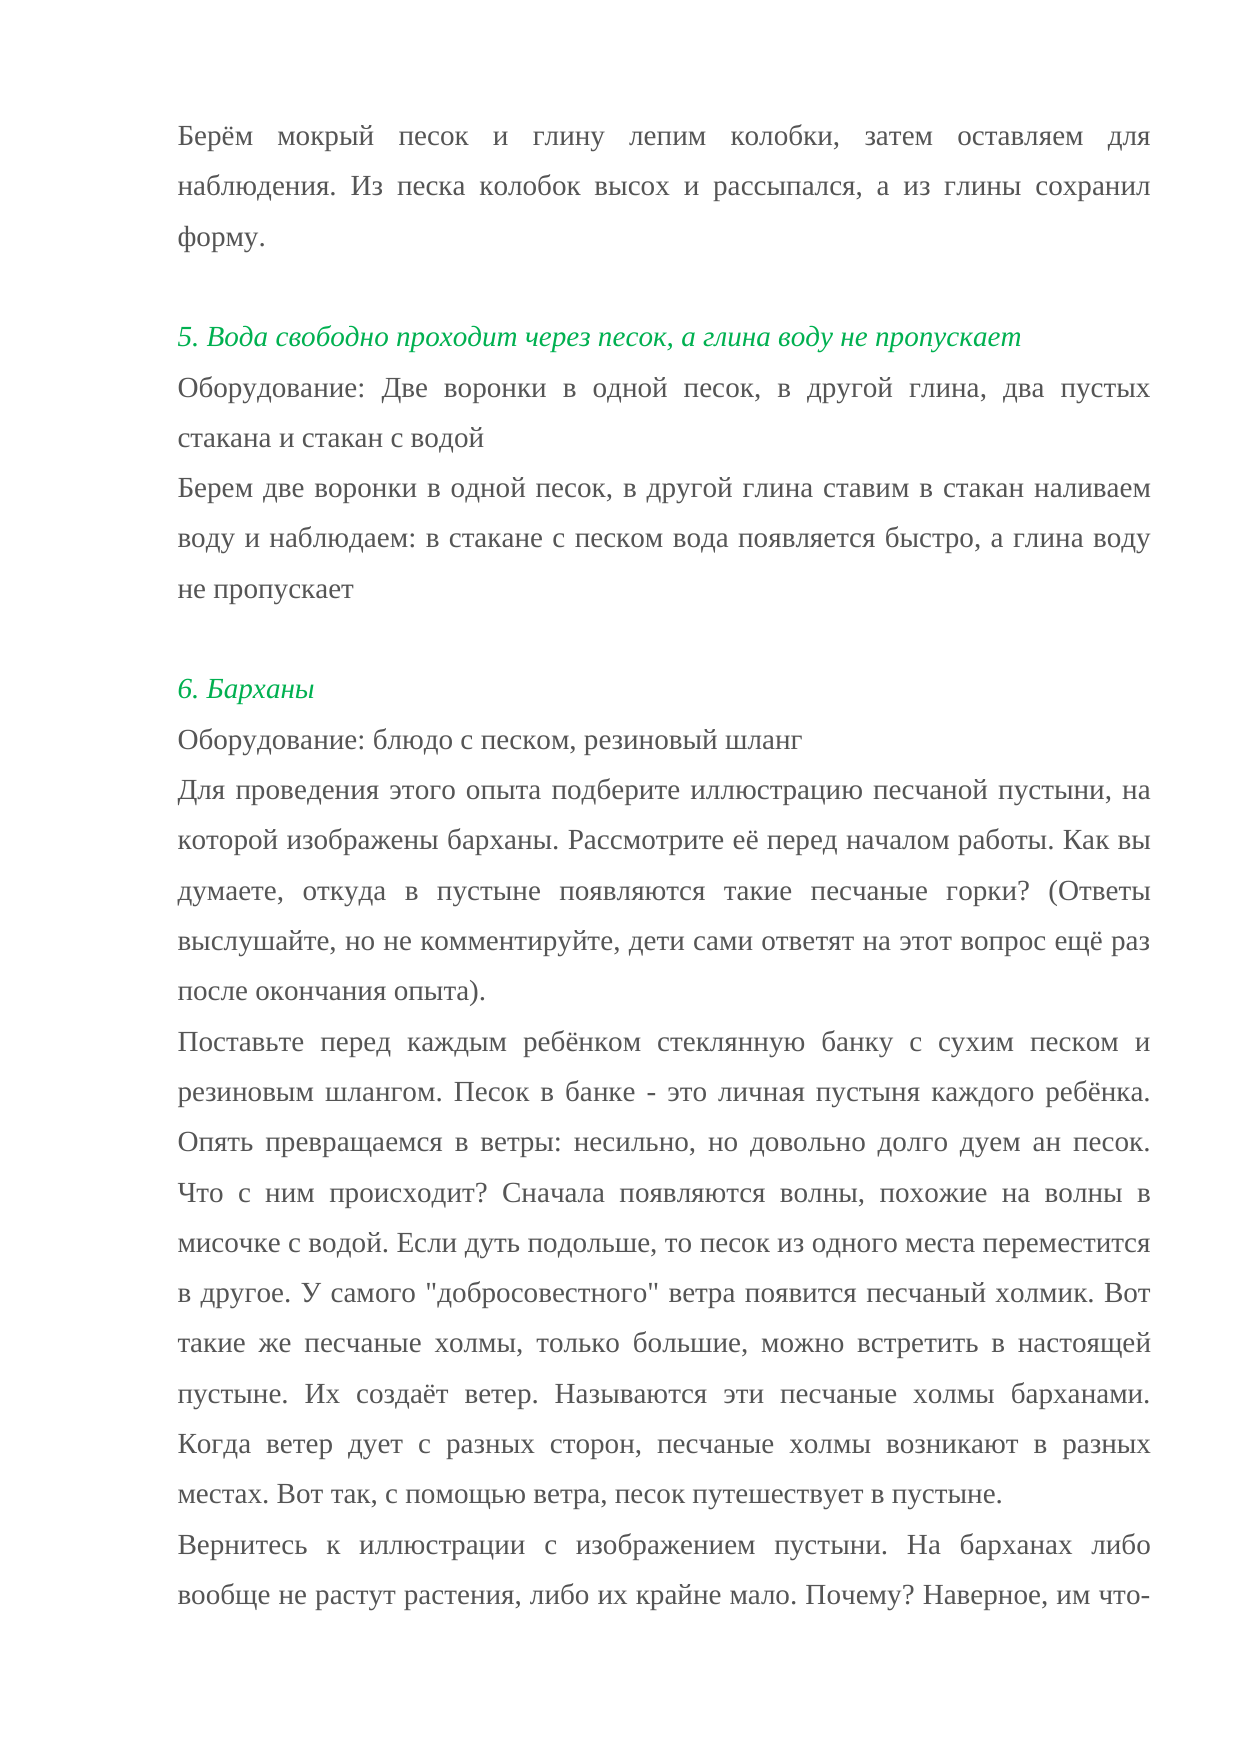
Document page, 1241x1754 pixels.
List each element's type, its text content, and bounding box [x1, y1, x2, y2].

text Для проведения этого опыта подберите иллюстрацию песчаной пустыни, на которой изображены барханы. Рассмотрите её перед началом работы. Как вы думаете, откуда в пустыне появляются такие песчаные горки? (Ответы выслушайте, но не комментируйте, дети сами ответят на этот вопрос ещё раз после окончания опыта). [177, 772, 1152, 1007]
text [177, 1527, 1152, 1611]
text Оборудование: Две воронки в одной песок, в другой глина, два пустых стакана и стакан с водой [177, 370, 1152, 453]
text Берем две воронки в одной песок, в другой глина ставим в стакан наливаем воду и наблюдаем: в стакане с песком вода появляется быстро, а глина воду не пропускает [177, 470, 1152, 604]
text Берём мокрый песок и глину лепим колобки, затем оставляем для наблюдения. Из песка колобок высох и рассыпался, а из глины сохранил форму. [177, 118, 1152, 252]
text Поставьте перед каждым ребёнком стеклянную банку с сухим песком и резиновым шлангом. Песок в банке - это личная пустыня каждого ребёнка. Опять превращаемся в ветры: несильно, но довольно долго дуем ан песок. Что с ним происходит? Сначала появляются волны, похожие на волны в мисочке с водой. Если дуть подольше, то песок из одного места переместится в другое. У самого "добросовестного" ветра появится песчаный холмик. Вот такие же песчаные холмы, только большие, можно встретить в настоящей пустыне. Их создаёт ветер. Называются эти песчаные холмы барханами. Когда ветер дует с разных сторон, песчаные холмы возникают в разных местах. Вот так, с помощью ветра, песок путешествует в пустыне. [177, 1024, 1152, 1510]
text 6. Барханы [177, 672, 1152, 705]
text Оборудование: блюдо с песком, резиновый шланг [177, 722, 1152, 755]
text 5. Вода свободно проходит через песок, а глина воду не пропускает [177, 319, 1152, 353]
